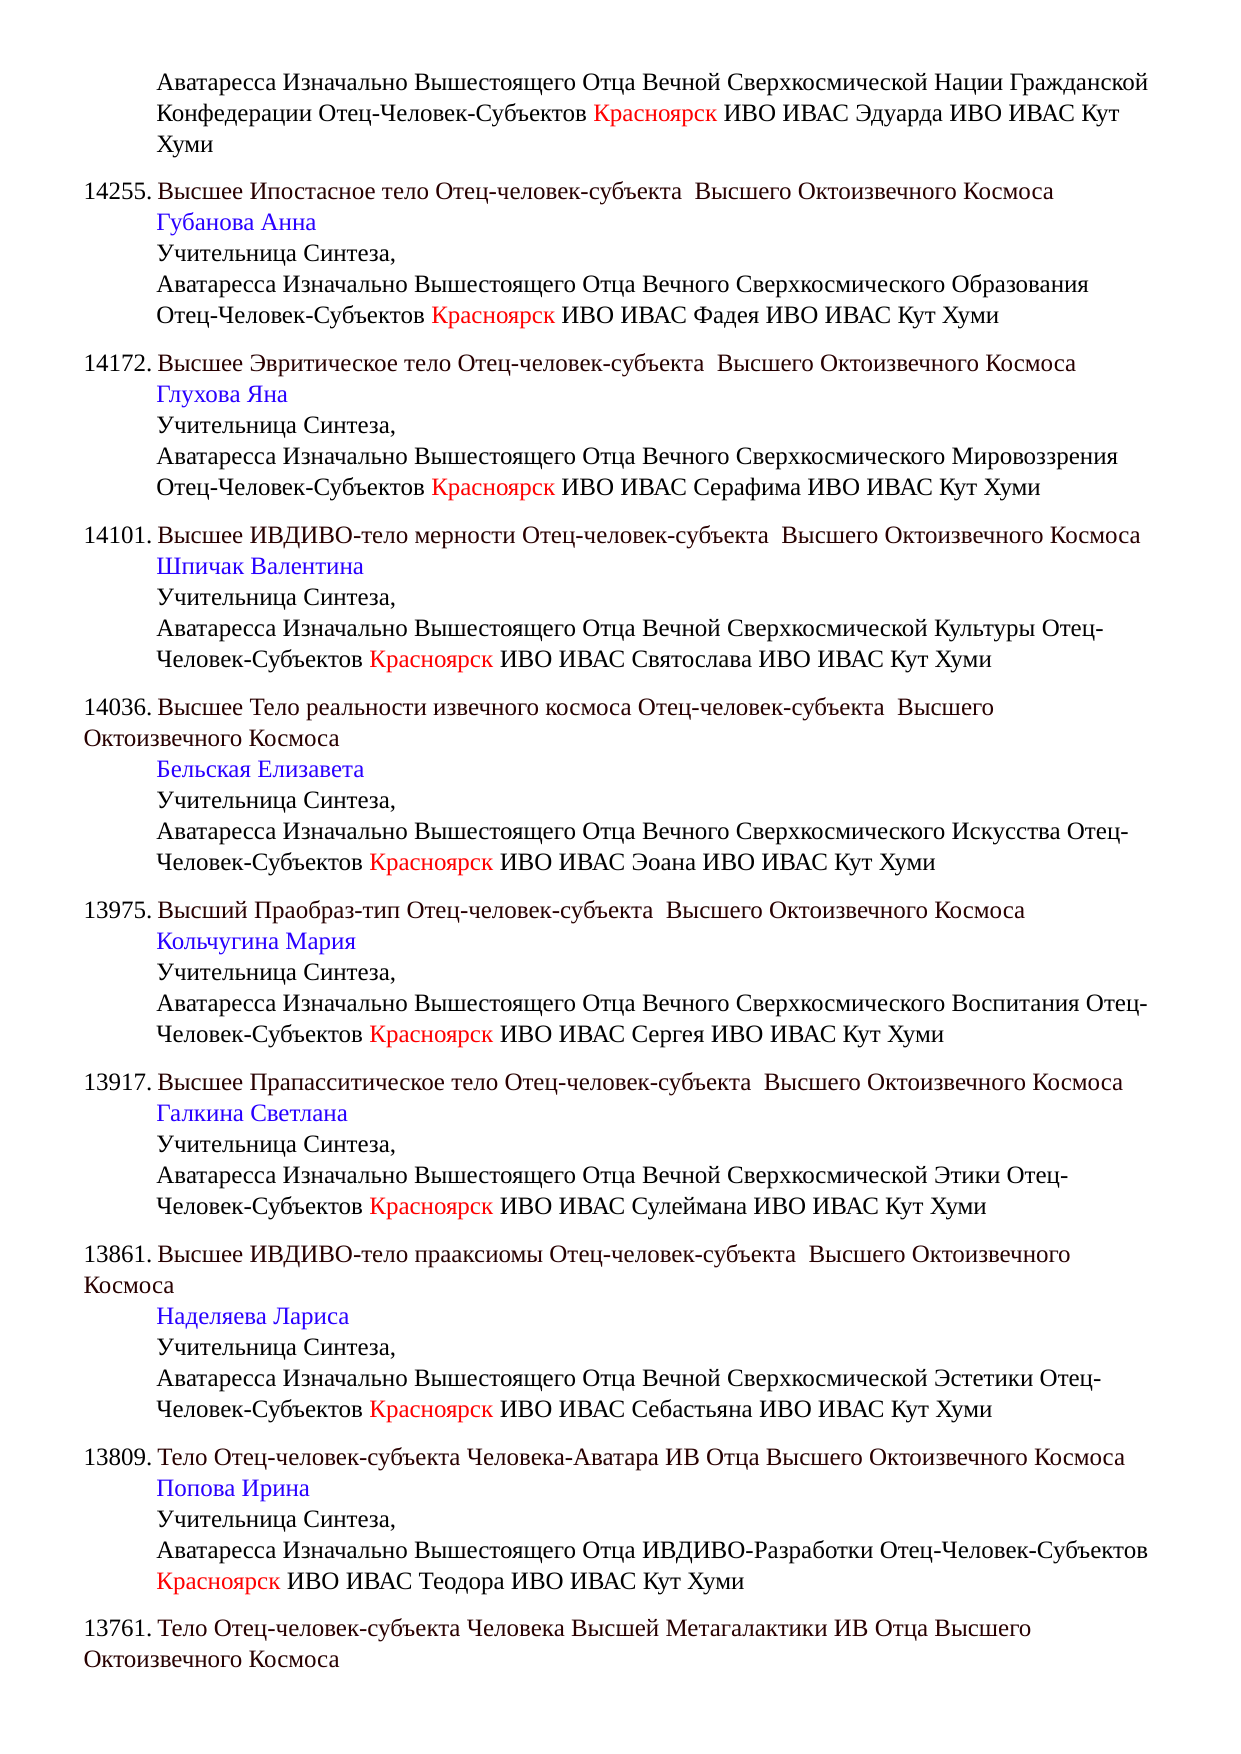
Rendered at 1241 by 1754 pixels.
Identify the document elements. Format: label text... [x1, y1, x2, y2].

text 14101. Высшее ИВДИВО-тело мерности Отец-человек-субъекта Высшего Октоизвечного Космоса [83, 520, 1157, 549]
text Учительница Синтеза, [156, 1504, 1157, 1532]
text Наделяева Лариса [156, 1301, 1157, 1329]
text Учительница Синтеза, [156, 1332, 1157, 1361]
text Аватаресса Изначально Вышестоящего Отца Вечной Сверхкосмической Нации Гражданской Конфедерации Отец-Человек-Субъектов Красноярск ИВО ИВАС Эдуарда ИВО ИВАС Кут Хуми [156, 67, 1157, 157]
text Губанова Анна [156, 207, 1157, 236]
text Аватаресса Изначально Вышестоящего Отца ИВДИВО-Разработки Отец-Человек-Субъектов Красноярск ИВО ИВАС Теодора ИВО ИВАС Кут Хуми [156, 1535, 1157, 1594]
text 13861. Высшее ИВДИВО-тело прааксиомы Отец-человек-субъекта Высшего Октоизвечного Космоса [83, 1239, 1157, 1298]
text Аватаресса Изначально Вышестоящего Отца Вечной Сверхкосмической Эстетики Отец-Человек-Субъектов Красноярск ИВО ИВАС Себастьяна ИВО ИВАС Кут Хуми [156, 1363, 1157, 1423]
text 13761. Тело Отец-человек-субъекта Человека Высшей Метагалактики ИВ Отца Высшего Октоизвечного Космоса [83, 1613, 1157, 1673]
text Аватаресса Изначально Вышестоящего Отца Вечного Сверхкосмического Образования Отец-Человек-Субъектов Красноярск ИВО ИВАС Фадея ИВО ИВАС Кут Хуми [156, 269, 1157, 329]
text Аватаресса Изначально Вышестоящего Отца Вечной Сверхкосмической Культуры Отец-Человек-Субъектов Красноярск ИВО ИВАС Святослава ИВО ИВАС Кут Хуми [156, 613, 1157, 673]
text Попова Ирина [156, 1473, 1157, 1501]
text Галкина Светлана [156, 1098, 1157, 1127]
text Учительница Синтеза, [156, 582, 1157, 611]
text Учительница Синтеза, [156, 238, 1157, 267]
text Учительница Синтеза, [156, 1129, 1157, 1158]
text Глухова Яна [156, 379, 1157, 408]
text Бельская Елизавета [156, 754, 1157, 783]
text 13809. Тело Отец-человек-субъекта Человека-Аватара ИВ Отца Высшего Октоизвечного Космоса [83, 1442, 1157, 1470]
text 14036. Высшее Тело реальности извечного космоса Отец-человек-субъекта Высшего Октоизвечного Космоса [83, 692, 1157, 752]
text Учительница Синтеза, [156, 957, 1157, 986]
text 13975. Высший Праобраз-тип Отец-человек-субъекта Высшего Октоизвечного Космоса [83, 895, 1157, 924]
text Кольчугина Мария [156, 926, 1157, 955]
text Учительница Синтеза, [156, 785, 1157, 814]
text 14172. Высшее Эвритическое тело Отец-человек-субъекта Высшего Октоизвечного Космоса [83, 348, 1157, 377]
text Аватаресса Изначально Вышестоящего Отца Вечной Сверхкосмической Этики Отец-Человек-Субъектов Красноярск ИВО ИВАС Сулеймана ИВО ИВАС Кут Хуми [156, 1160, 1157, 1220]
text Аватаресса Изначально Вышестоящего Отца Вечного Сверхкосмического Воспитания Отец-Человек-Субъектов Красноярск ИВО ИВАС Сергея ИВО ИВАС Кут Хуми [156, 988, 1157, 1048]
text 13917. Высшее Прапасситическое тело Отец-человек-субъекта Высшего Октоизвечного Космоса [83, 1067, 1157, 1096]
text Аватаресса Изначально Вышестоящего Отца Вечного Сверхкосмического Искусства Отец-Человек-Субъектов Красноярск ИВО ИВАС Эоана ИВО ИВАС Кут Хуми [156, 816, 1157, 876]
text 14255. Высшее Ипостасное тело Отец-человек-субъекта Высшего Октоизвечного Космоса [83, 176, 1157, 205]
text Шпичак Валентина [156, 551, 1157, 580]
text Учительница Синтеза, [156, 410, 1157, 439]
text Аватаресса Изначально Вышестоящего Отца Вечного Сверхкосмического Мировоззрения Отец-Человек-Субъектов Красноярск ИВО ИВАС Серафима ИВО ИВАС Кут Хуми [156, 441, 1157, 501]
